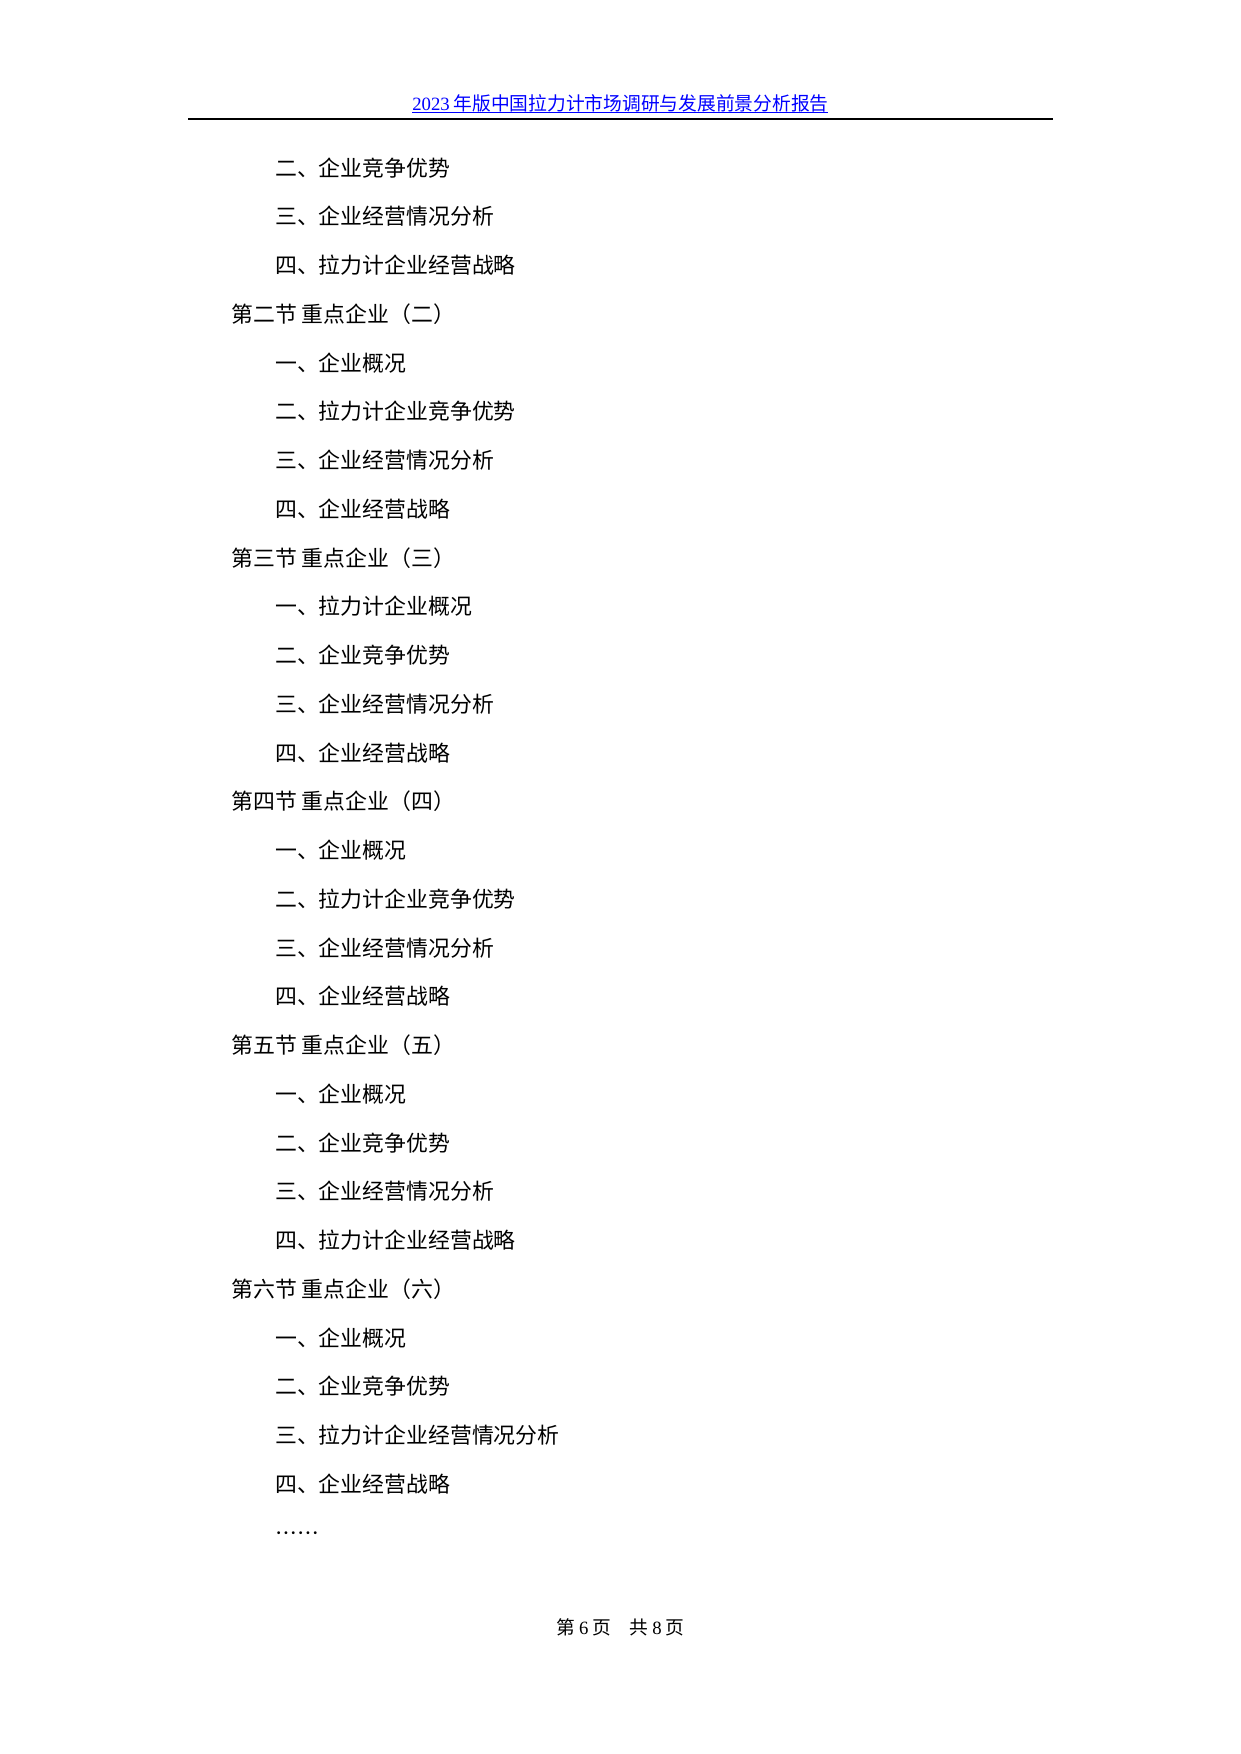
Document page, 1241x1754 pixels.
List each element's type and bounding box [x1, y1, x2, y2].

text [187, 150, 1053, 1548]
